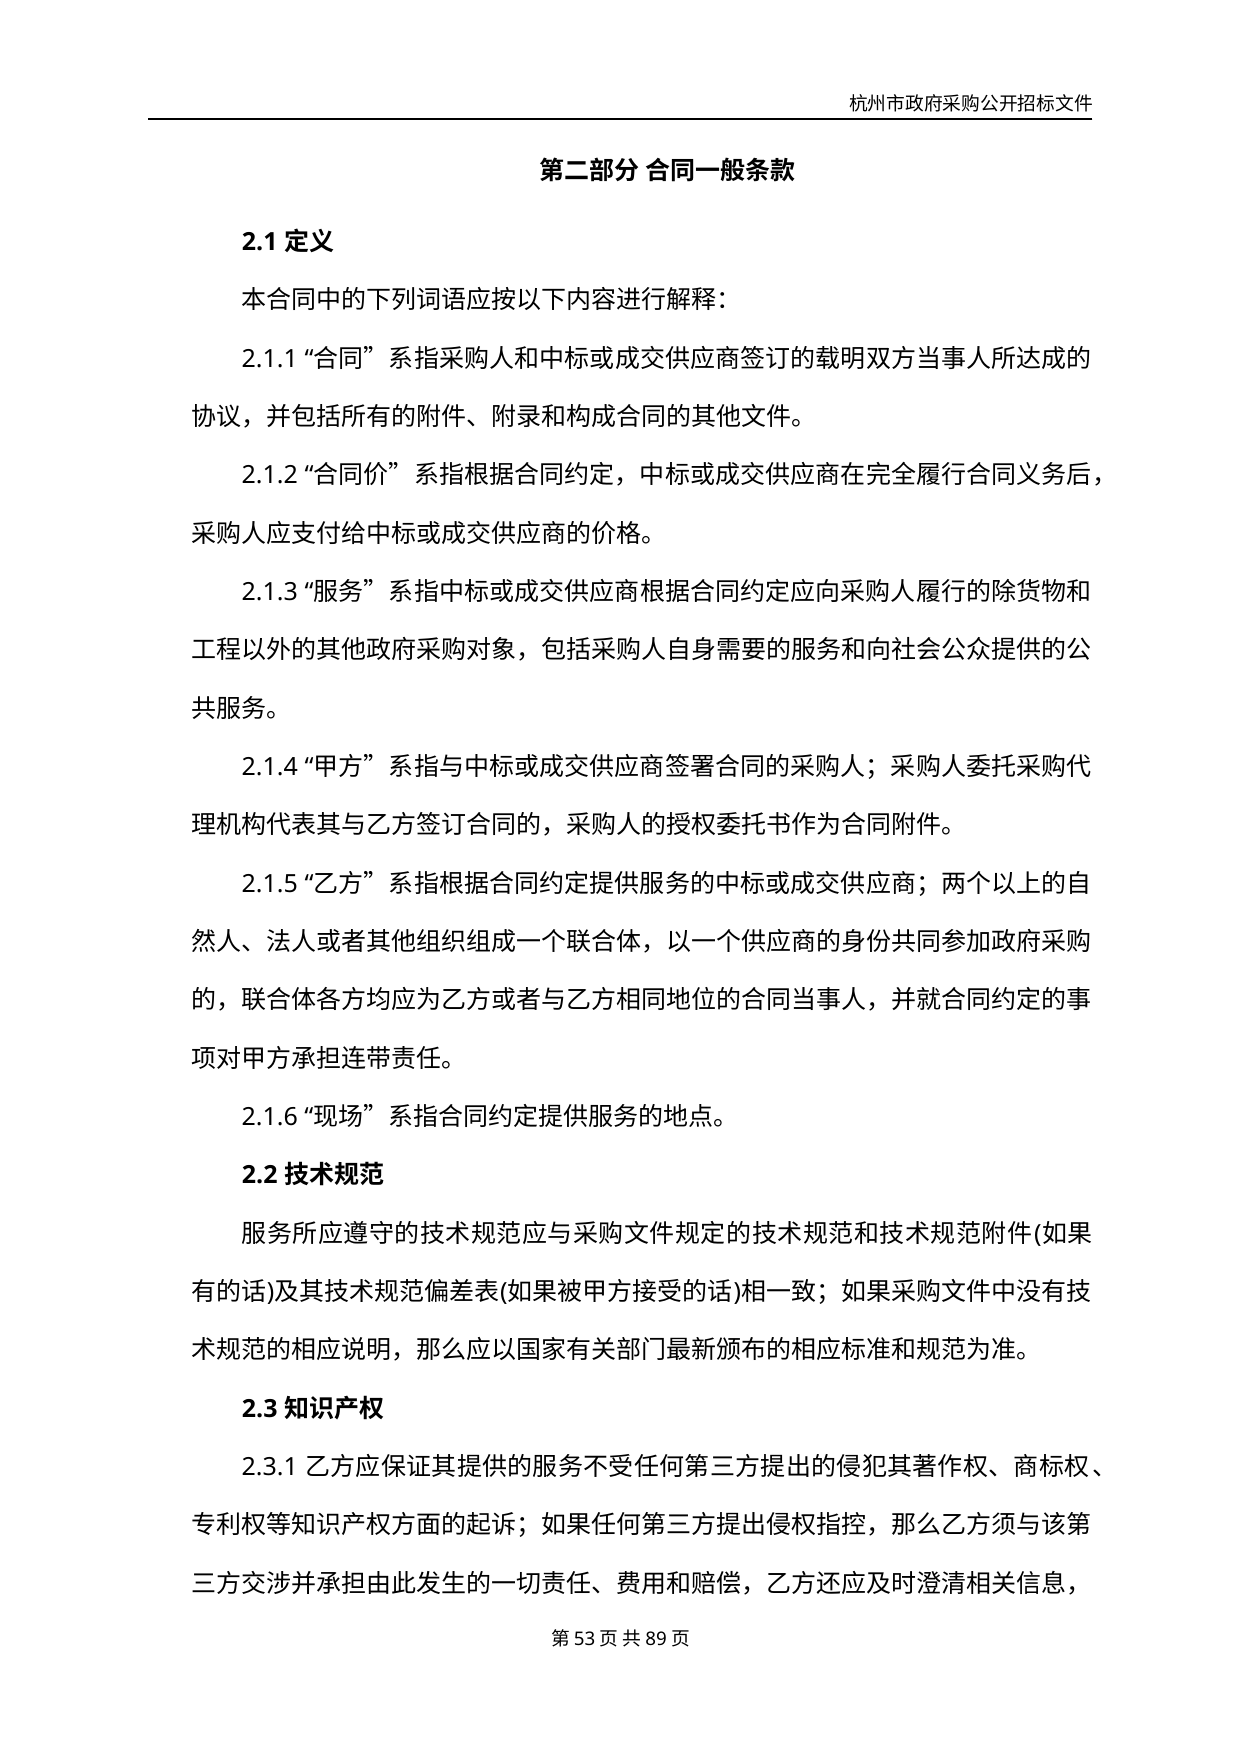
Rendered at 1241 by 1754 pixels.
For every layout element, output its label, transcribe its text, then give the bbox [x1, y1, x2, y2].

text 2.1.1 “合同”系指采购人和中标或成交供应商签订的载明双方当事人所达成的协议，并包括所有的附件、附录和构成合同的其他文件。 [191, 320, 1092, 437]
text 第二部分 合同一般条款 [191, 133, 1092, 191]
text 2.1.4 “甲方”系指与中标或成交供应商签署合同的采购人；采购人委托采购代理机构代表其与乙方签订合同的，采购人的授权委托书作为合同附件。 [191, 729, 1092, 845]
text 2.2 技术规范 [191, 1137, 1092, 1195]
text 本合同中的下列词语应按以下内容进行解释： [191, 262, 1092, 320]
text 2.1.3 “服务”系指中标或成交供应商根据合同约定应向采购人履行的除货物和工程以外的其他政府采购对象，包括采购人自身需要的服务和向社会公众提供的公共服务。 [191, 554, 1092, 729]
text 2.1.2 “合同价”系指根据合同约定，中标或成交供应商在完全履行合同义务后，采购人应支付给中标或成交供应商的价格。 [191, 437, 1092, 554]
text 2.1.6 “现场”系指合同约定提供服务的地点。 [191, 1079, 1092, 1137]
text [191, 1429, 1092, 1604]
text 2.3 知识产权 [191, 1370, 1092, 1429]
text 2.1 定义 [191, 204, 1092, 262]
text 服务所应遵守的技术规范应与采购文件规定的技术规范和技术规范附件(如果有的话)及其技术规范偏差表(如果被甲方接受的话)相一致；如果采购文件中没有技术规范的相应说明，那么应以国家有关部门最新颁布的相应标准和规范为准。 [191, 1195, 1092, 1370]
text 2.1.5 “乙方”系指根据合同约定提供服务的中标或成交供应商；两个以上的自然人、法人或者其他组织组成一个联合体，以一个供应商的身份共同参加政府采购的，联合体各方均应为乙方或者与乙方相同地位的合同当事人，并就合同约定的事项对甲方承担连带责任。 [191, 845, 1092, 1079]
